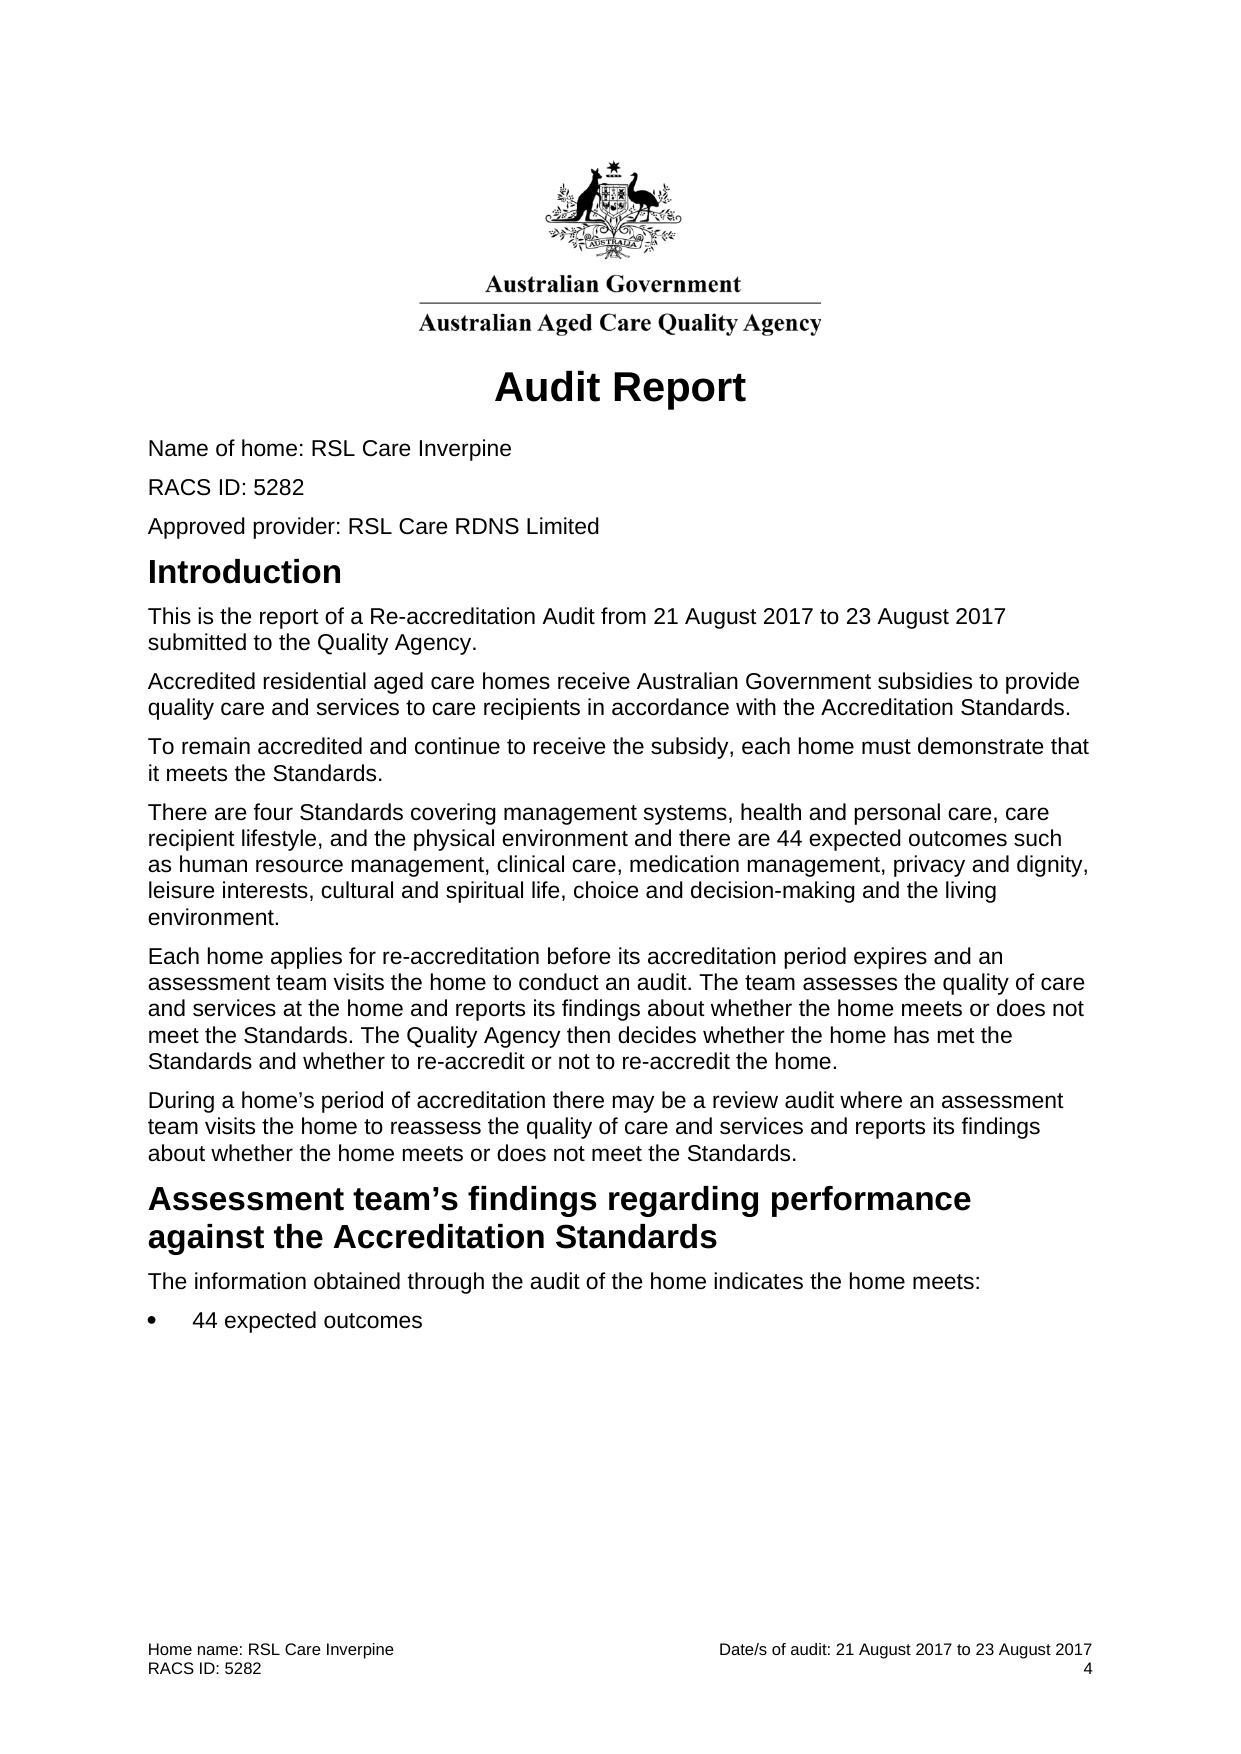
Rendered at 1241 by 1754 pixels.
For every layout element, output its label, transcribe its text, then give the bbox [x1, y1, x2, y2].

text The information obtained through the audit of the home indicates the home meets: [148, 1268, 1092, 1294]
text Each home applies for re-accreditation before its accreditation period expires and an assessment team visits the home to conduct an audit. The team assesses the quality of care and services at the home and reports its findings about whether the home meets or does not meet the Standards. The Quality Agency then decides whether the home has met the Standards and whether to re-accredit or not to re-accredit the home. [148, 943, 1092, 1074]
text To remain accredited and continue to receive the subsidy, each home must demonstrate that it meets the Standards. [148, 733, 1092, 786]
subtitle Assessment team’s findings regarding performance against the Accreditation Standards [148, 1178, 1092, 1255]
list 44 expected outcomes [148, 1307, 1092, 1333]
text Name of home: RSL Care Inverpine [148, 435, 1092, 462]
text Approved provider: RSL Care RDNS Limited [148, 513, 1092, 539]
text This is the report of a Re-accreditation Audit from 21 August 2017 to 23 August 2017 submitted to the Quality Agency. [148, 603, 1092, 656]
subtitle Introduction [148, 552, 1092, 590]
text During a home’s period of accreditation there may be a review audit where an assessment team visits the home to reassess the quality of care and services and reports its findings about whether the home meets or does not meet the Standards. [148, 1087, 1092, 1166]
text Accredited residential aged care homes receive Australian Government subsidies to provide quality care and services to care recipients in accordance with the Accreditation Standards. [148, 668, 1092, 721]
picture [418, 160, 822, 338]
title Audit Report [148, 362, 1092, 410]
text RACS ID: 5282 [148, 474, 1092, 501]
text There are four Standards covering management systems, health and personal care, care recipient lifestyle, and the physical environment and there are 44 expected outcomes such as human resource management, clinical care, medication management, privacy and dignity, leisure interests, cultural and spiritual life, choice and decision-making and the living environment. [148, 798, 1092, 930]
